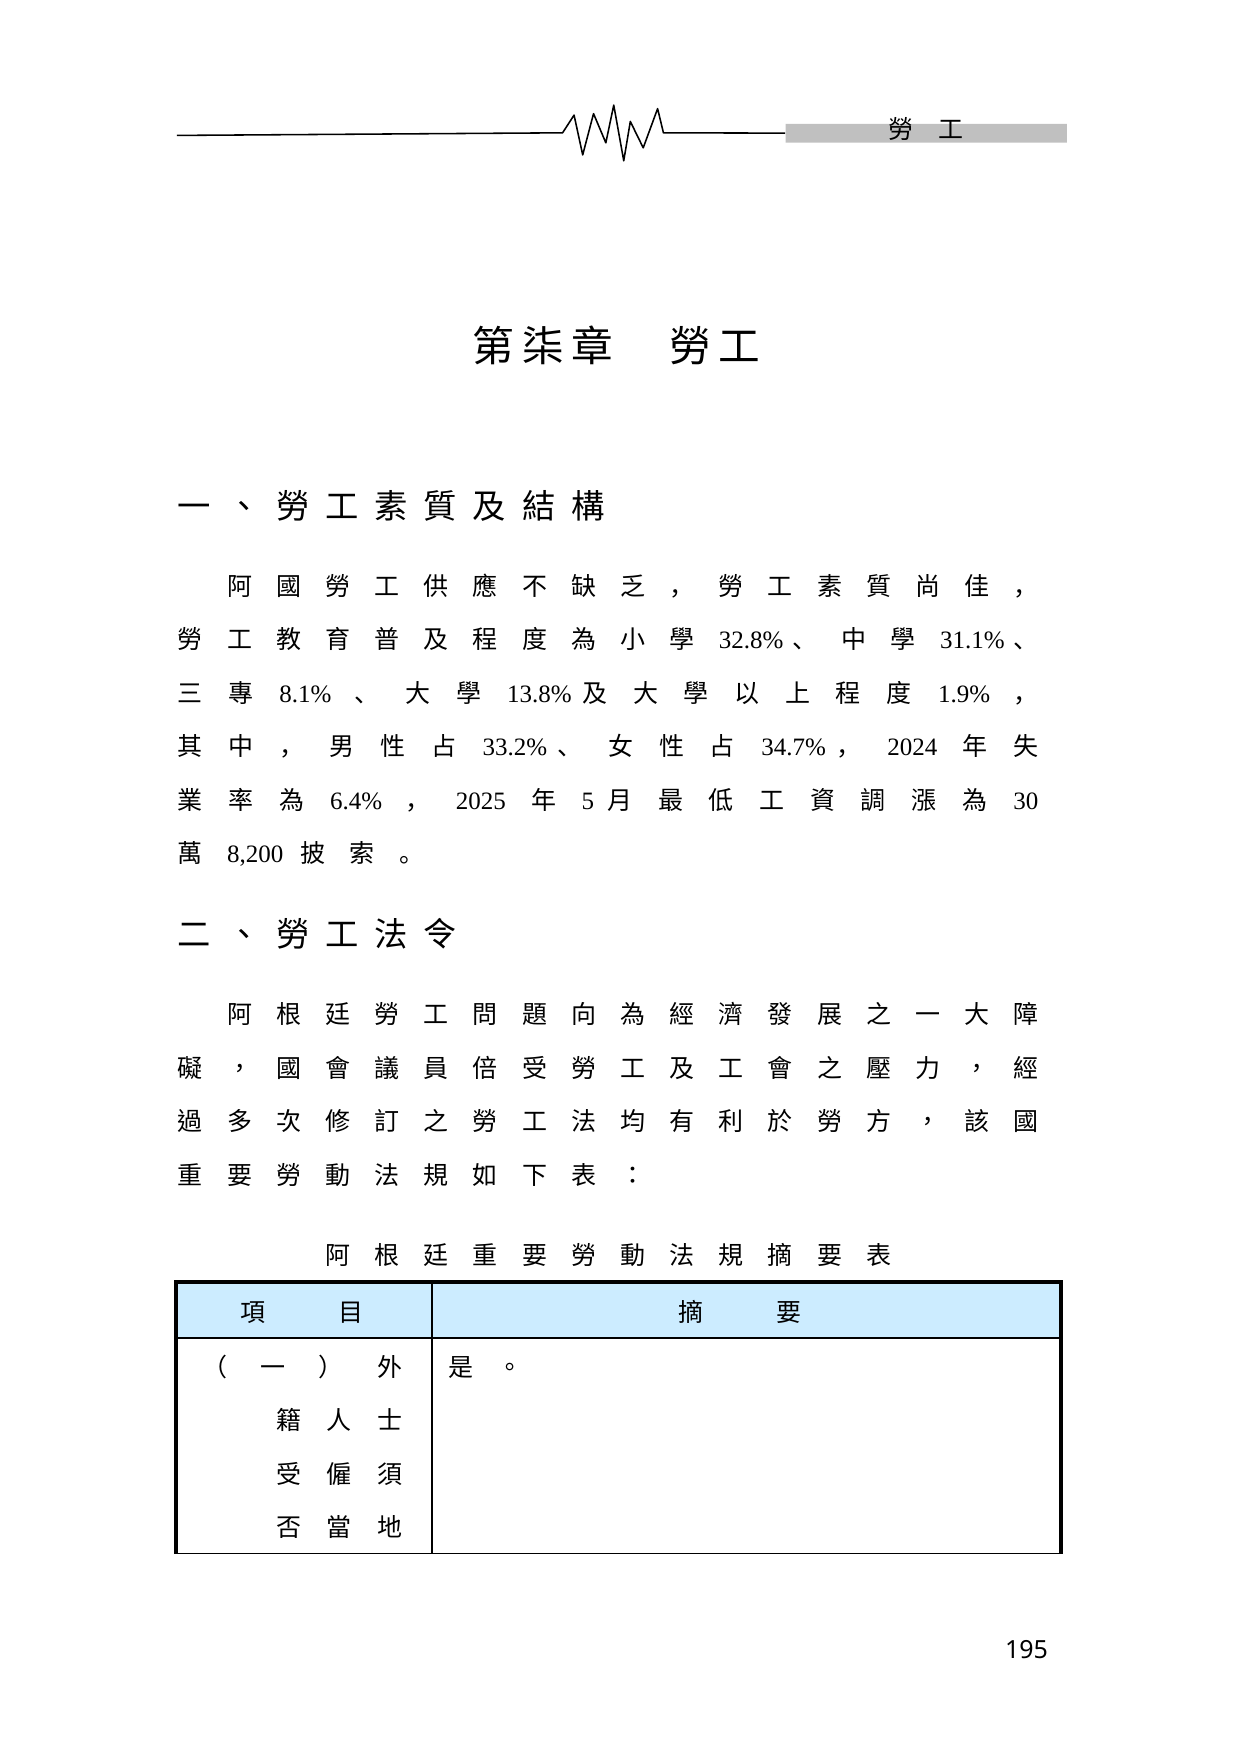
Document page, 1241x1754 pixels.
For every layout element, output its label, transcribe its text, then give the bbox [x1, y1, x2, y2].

table_cell 是。 [433, 1339, 1059, 1553]
text 阿國勞工供應不缺乏，勞工素質尚佳，勞工教育普及程度為小學32.8%、中學31.1%、三專8.1%、大學13.8%及大學以上程度1.9%，其中，男性占33.2%、女性占34.7%，2024年失業率為6.4%，2025年5月最低工資調漲為30萬8,200披索。 [178, 557, 1063, 879]
text 二、勞工法令 [178, 906, 1063, 959]
text 阿根廷重要勞動法規摘要表 [178, 1227, 1063, 1280]
text 一、勞工素質及結構 [178, 477, 1063, 531]
table_cell （一）外籍人士受僱須否當地居留證及工作證？ [178, 1339, 431, 1553]
text 阿根廷勞工問題向為經濟發展之一大障礙，國會議員倍受勞工及工會之壓力，經過多次修訂之勞工法均有利於勞方，該國重要勞動法規如下表： [178, 986, 1063, 1200]
table_header 摘 要 [433, 1284, 1059, 1337]
text 第柒章 勞工 [178, 290, 1063, 397]
table_header 項 目 [178, 1284, 431, 1337]
